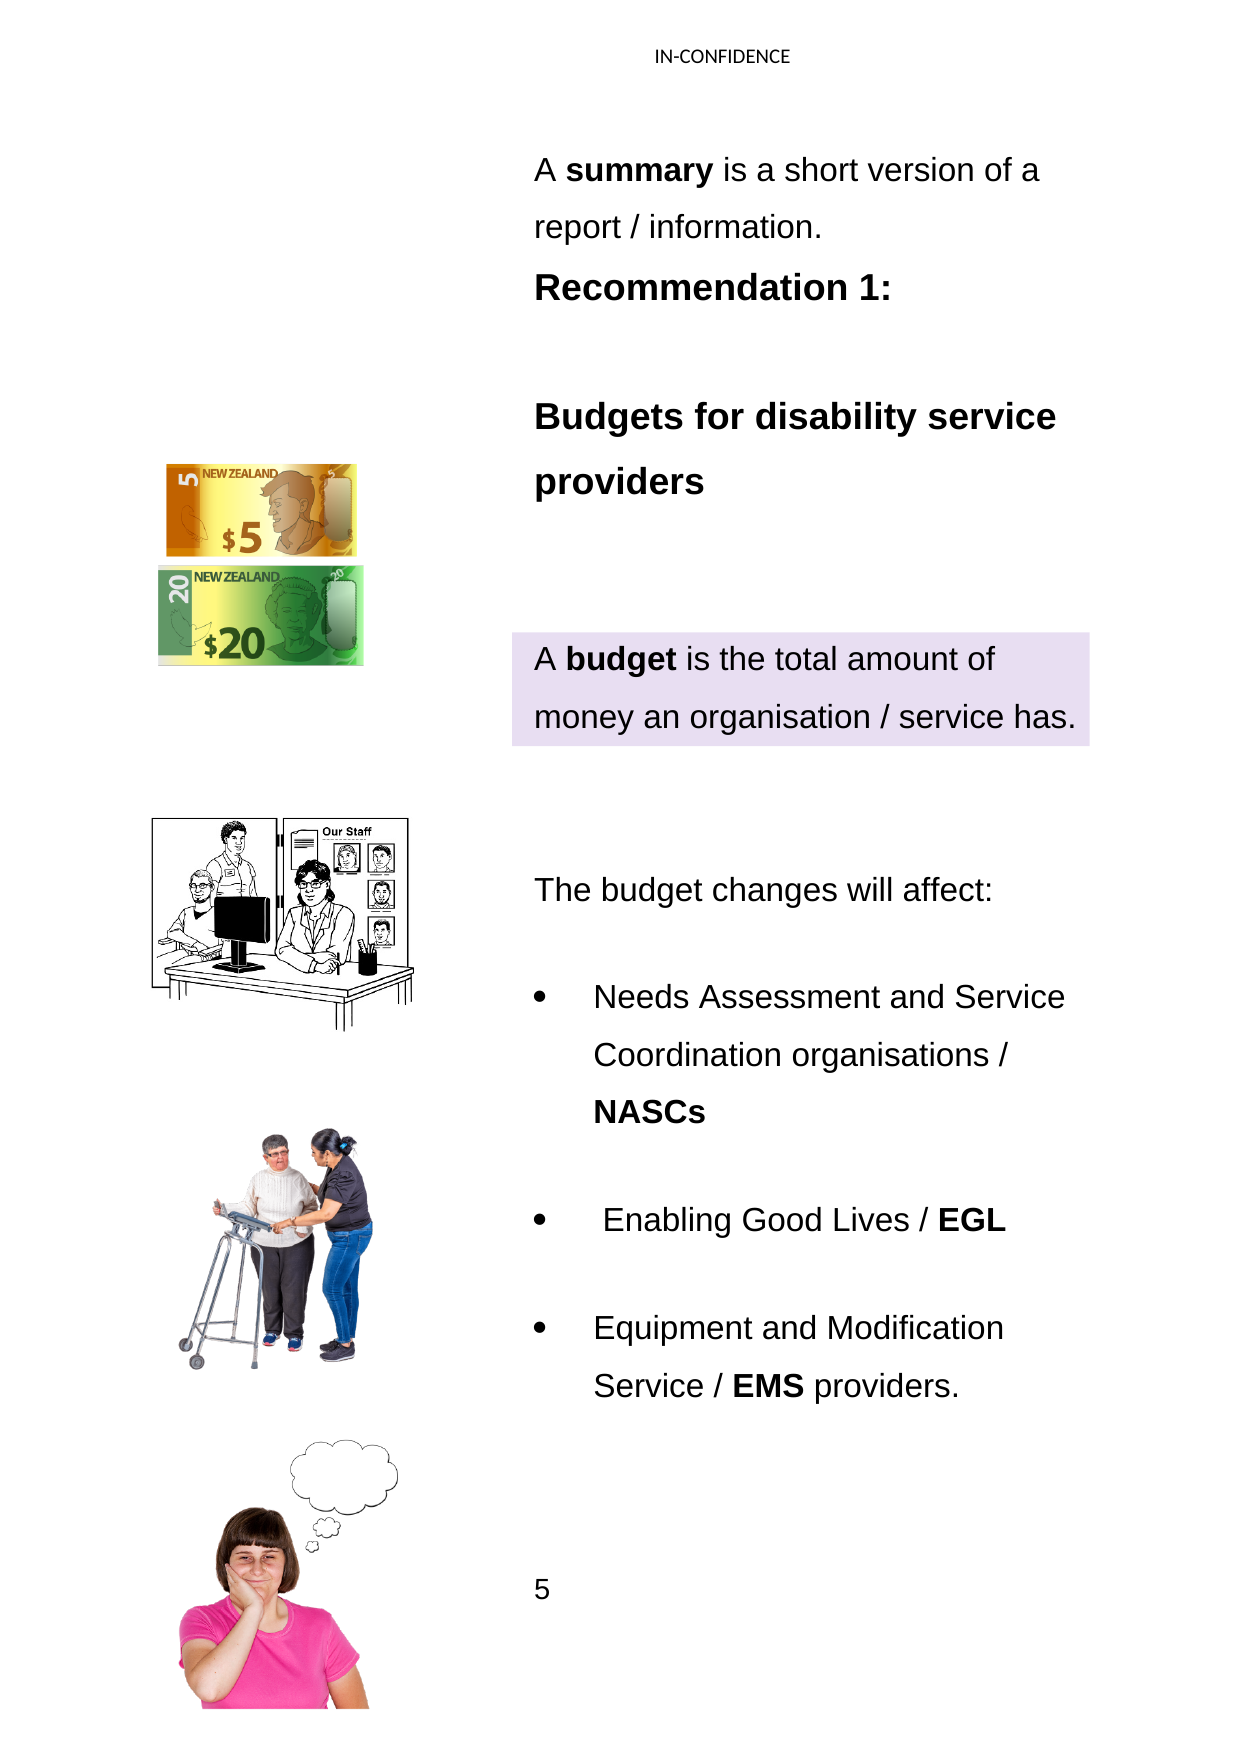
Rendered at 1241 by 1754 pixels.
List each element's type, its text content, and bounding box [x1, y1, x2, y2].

list Needs Assessment and Service Coordination organisations / NASCs [534, 977, 1090, 1131]
picture [150, 1436, 426, 1712]
subtitle Recommendation 1: [534, 265, 1090, 308]
text A summary is a short version of a report / information. [534, 150, 1090, 246]
subtitle Budgets for disability service providers [534, 394, 1090, 502]
list Equipment and Modification Service / EMS providers. [534, 1308, 1090, 1404]
picture [100, 435, 455, 687]
text A budget is the total amount of money an organisation / service has. [534, 639, 1090, 735]
picture [150, 1125, 400, 1374]
picture [150, 816, 414, 1032]
list Enabling Good Lives / EGL [534, 1200, 1090, 1239]
text The budget changes will affect: [534, 869, 1090, 908]
